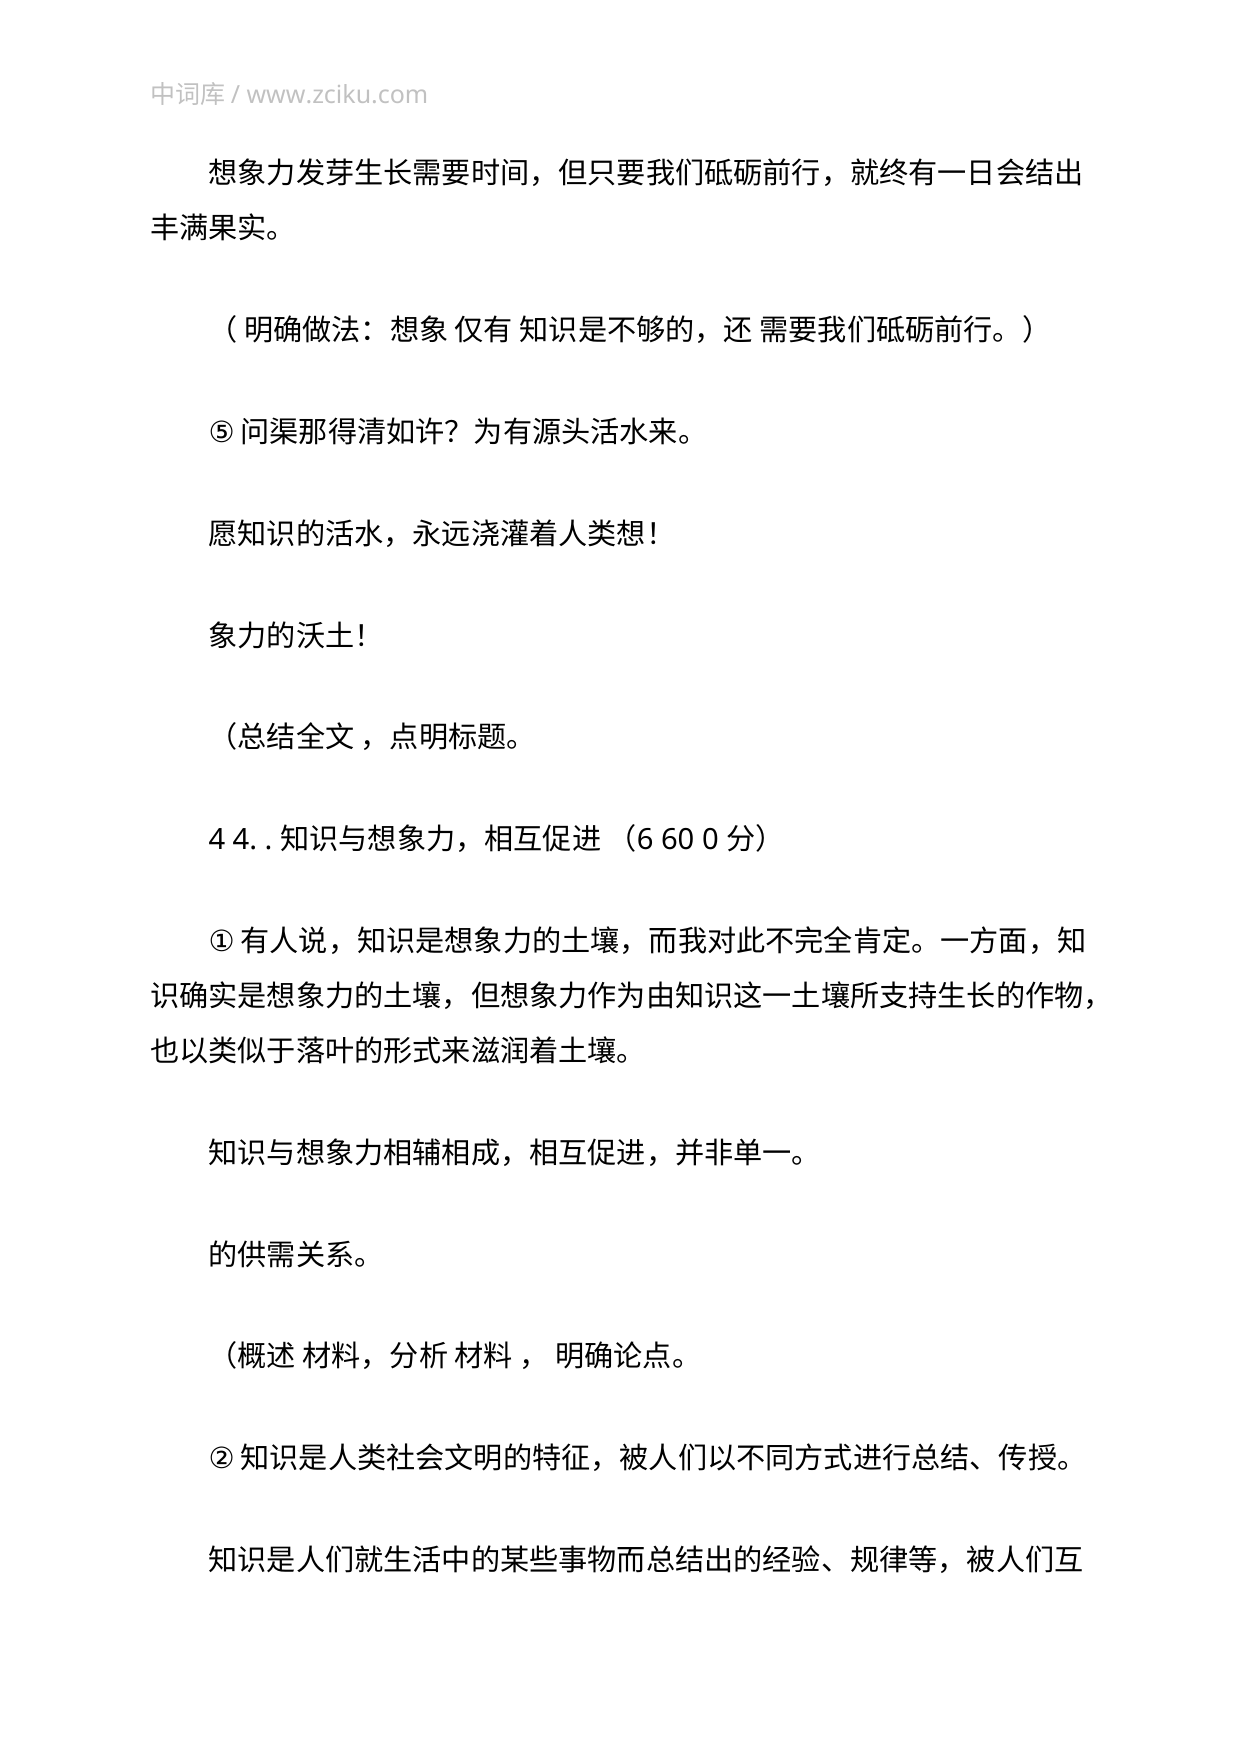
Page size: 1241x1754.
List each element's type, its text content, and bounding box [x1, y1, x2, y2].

text ⑤问渠那得清如许？为有源头活水来。 [150, 408, 1090, 451]
text （概述 材料，分析 材料 ， 明确论点。 [150, 1333, 1090, 1375]
text 知识与想象力相辅相成，相互促进，并非单一。 [150, 1129, 1090, 1172]
text 的供需关系。 [150, 1231, 1090, 1273]
text 象力的沃土！ [150, 612, 1090, 654]
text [150, 1537, 1090, 1579]
text ①有人说，知识是想象力的土壤，而我对此不完全肯定。一方面，知识确实是想象力的土壤，但想象力作为由知识这一土壤所支持生长的作物，也以类似于落叶的形式来滋润着土壤。 [150, 918, 1090, 1070]
text 4 4. . 知识与想象力，相互促进 （6 60 0 分） [150, 816, 1090, 858]
text （ 明确做法：想象 仅有 知识是不够的，还 需要我们砥砺前行。） [150, 307, 1090, 349]
text 愿知识的活水，永远浇灌着人类想！ [150, 510, 1090, 553]
text ②知识是人类社会文明的特征，被人们以不同方式进行总结、传授。 [150, 1435, 1090, 1477]
text 想象力发芽生长需要时间，但只要我们砥砺前行，就终有一日会结出丰满果实。 [150, 150, 1090, 247]
text （总结全文 ，点明标题。 [150, 714, 1090, 756]
